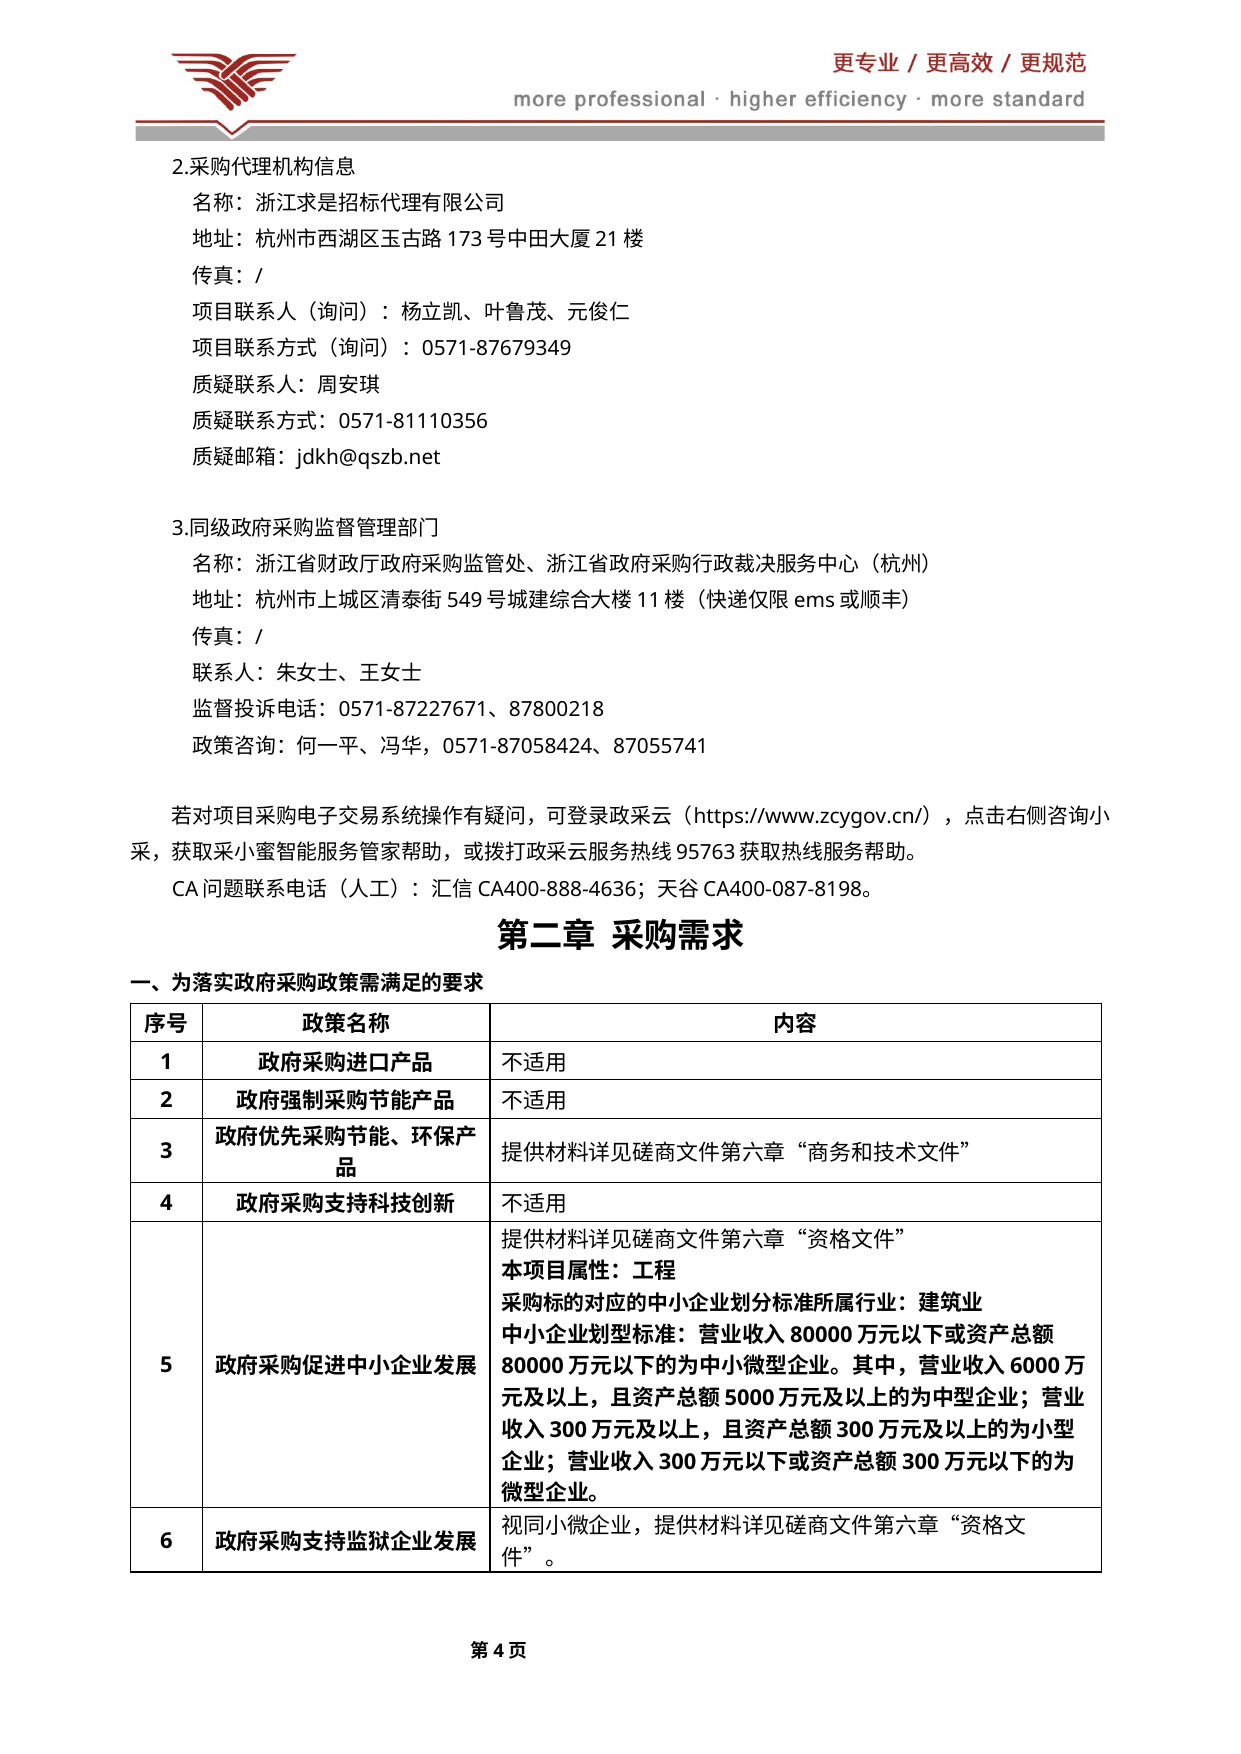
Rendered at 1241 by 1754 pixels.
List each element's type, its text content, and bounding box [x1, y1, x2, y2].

text 3.同级政府采购监督管理部门 [130, 511, 1110, 541]
table_cell 提供材料详见磋商文件第六章“资格文件” 本项目属性：工程 采购标的对应的中小企业划分标准所属行业：建筑业 中小企业划型标准：营业收入80000万元以下或资产总额80000万元以下的为中小微型企业。其中，营业收入6000万元及以上，且资产总额5000万元及以上的为中型企业；营业收入300万元及以上，且资产总额300万元及以上的为小型企业；营业收入300万元以下或资产总额300万元以下的为微型企业。 [491, 1222, 1101, 1507]
text CA问题联系电话（人工）：汇信CA400-888-4636；天谷CA400-087-8198。 [130, 872, 1110, 902]
text 项目联系方式（询问）：0571-87679349 [130, 332, 1110, 362]
text 传真：/ [130, 259, 1110, 289]
text 项目联系人（询问）：杨立凯、叶鲁茂、元俊仁 [130, 295, 1110, 326]
table_cell 政府优先采购节能、环保产品 [203, 1119, 489, 1182]
text 地址：杭州市西湖区玉古路173号中田大厦21楼 [130, 223, 1110, 253]
text 若对项目采购电子交易系统操作有疑问，可登录政采云（https://www.zcygov.cn/），点击右侧咨询小采，获取采小蜜智能服务管家帮助，或拨打政采云服务热线95763获取热线服务帮助。 [130, 799, 1110, 866]
text 第二章 采购需求 [130, 908, 1110, 957]
text 2.采购代理机构信息 [130, 150, 1110, 180]
text 质疑联系人：周安琪 [130, 368, 1110, 398]
text 监督投诉电话：0571-87227671、87800218 [130, 692, 1110, 723]
table_cell 6 [131, 1508, 202, 1571]
table_cell 1 [131, 1042, 202, 1079]
table_cell 政府采购支持监狱企业发展 [203, 1508, 489, 1571]
table_cell 不适用 [491, 1042, 1101, 1079]
table_cell 2 [131, 1080, 202, 1118]
table_header 序号 [131, 1004, 202, 1041]
text 地址：杭州市上城区清泰街549号城建综合大楼11楼（快递仅限ems或顺丰） [130, 583, 1110, 614]
table_cell 政府采购支持科技创新 [203, 1183, 489, 1221]
text 一、为落实政府采购政策需满足的要求 [130, 966, 1110, 996]
table_cell 提供材料详见磋商文件第六章“商务和技术文件” [491, 1119, 1101, 1182]
text 传真：/ [130, 620, 1110, 650]
text 名称：浙江求是招标代理有限公司 [130, 186, 1110, 217]
text 政策咨询：何一平、冯华，0571-87058424、87055741 [130, 729, 1110, 759]
text 联系人：朱女士、王女士 [130, 656, 1110, 686]
text 质疑联系方式：0571-81110356 [130, 404, 1110, 434]
table_cell 3 [131, 1119, 202, 1182]
table_header 内容 [491, 1004, 1101, 1041]
table_cell 视同小微企业，提供材料详见磋商文件第六章“资格文件”。 [491, 1508, 1101, 1571]
table_header 政策名称 [203, 1004, 489, 1041]
table_cell 不适用 [491, 1080, 1101, 1118]
table_cell 政府采购进口产品 [203, 1042, 489, 1079]
table_cell 不适用 [491, 1183, 1101, 1221]
table_cell 5 [131, 1222, 202, 1507]
text 名称：浙江省财政厅政府采购监管处、浙江省政府采购行政裁决服务中心（杭州） [130, 547, 1110, 577]
text 质疑邮箱：jdkh@qszb.net [130, 441, 1110, 471]
table_cell 政府强制采购节能产品 [203, 1080, 489, 1118]
picture [135, 29, 1105, 141]
table_cell 政府采购促进中小企业发展 [203, 1222, 489, 1507]
table_cell 4 [131, 1183, 202, 1221]
